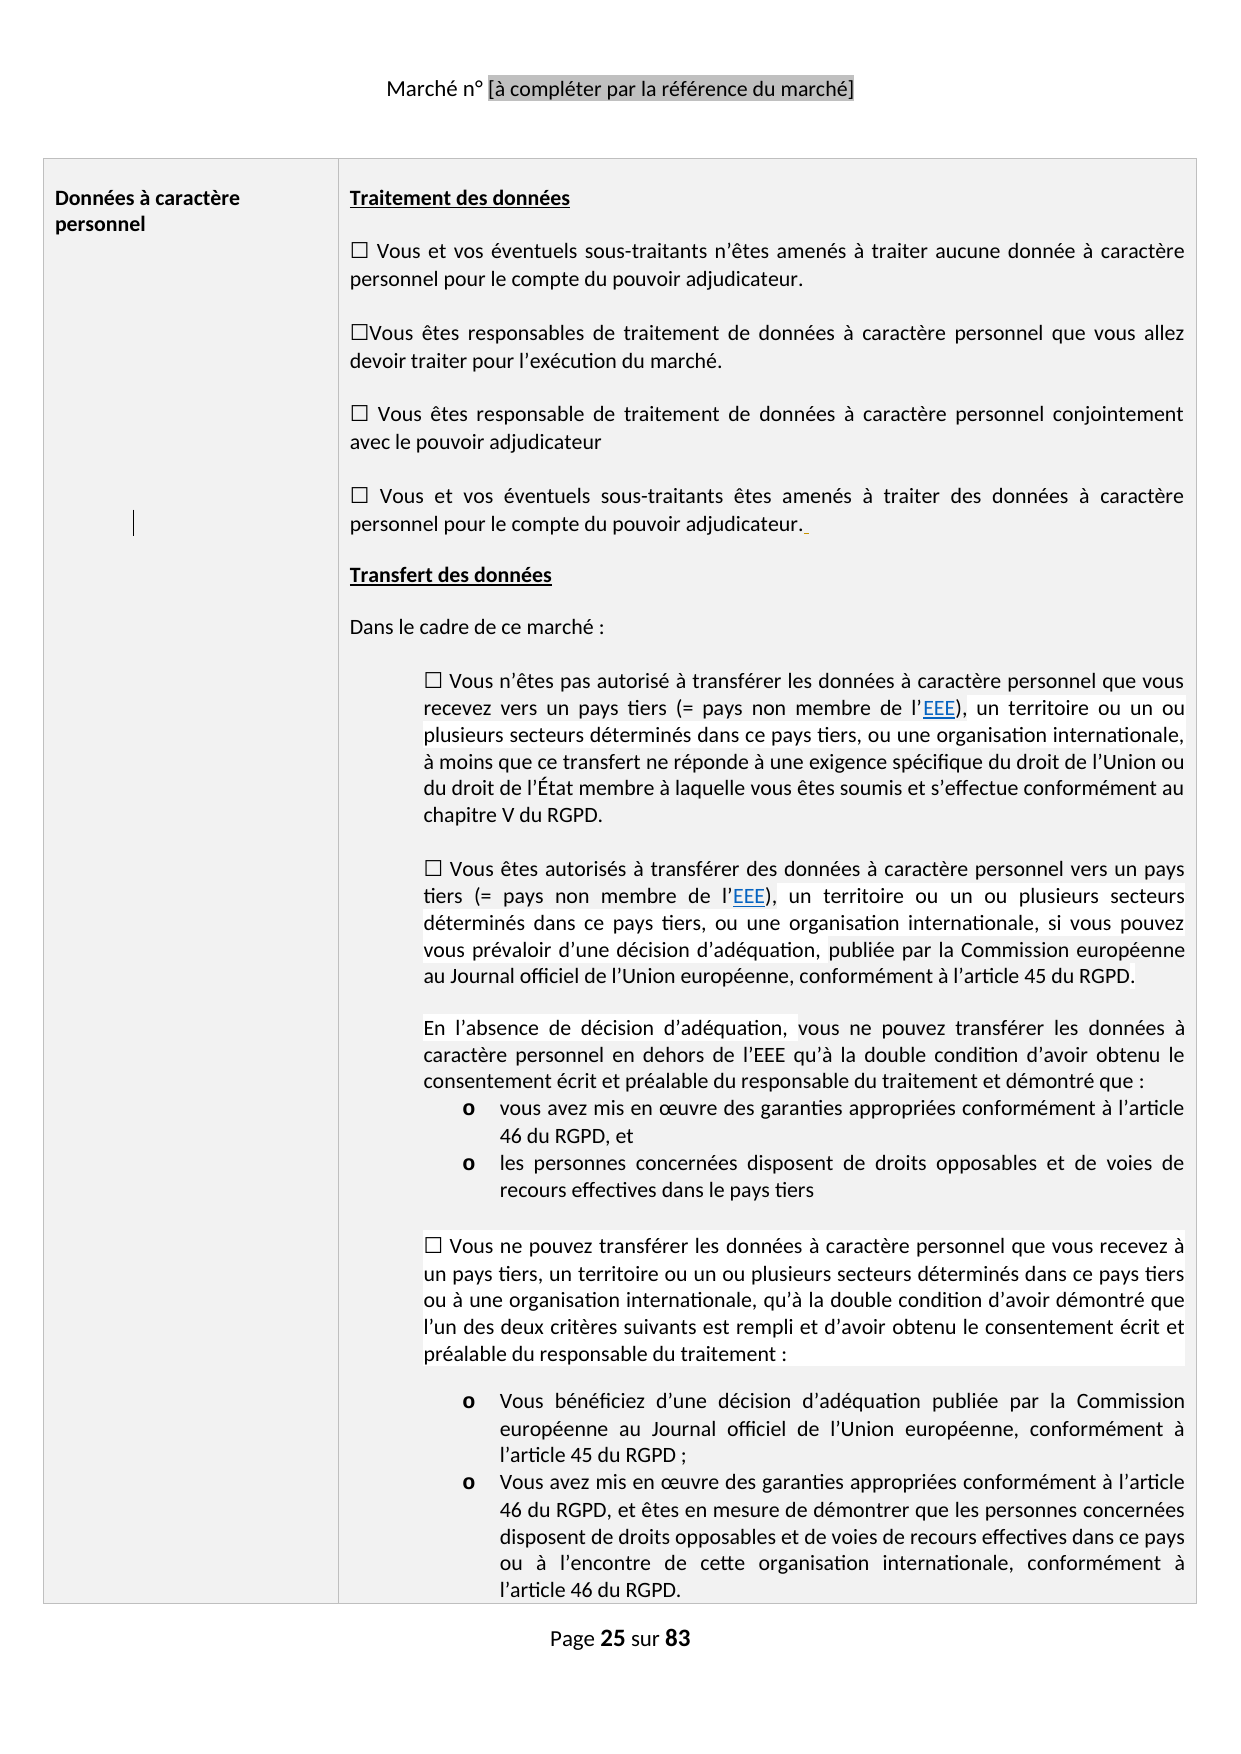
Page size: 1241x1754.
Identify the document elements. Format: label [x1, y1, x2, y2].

table_cell [339, 159, 1196, 1603]
table_cell [44, 159, 338, 1603]
